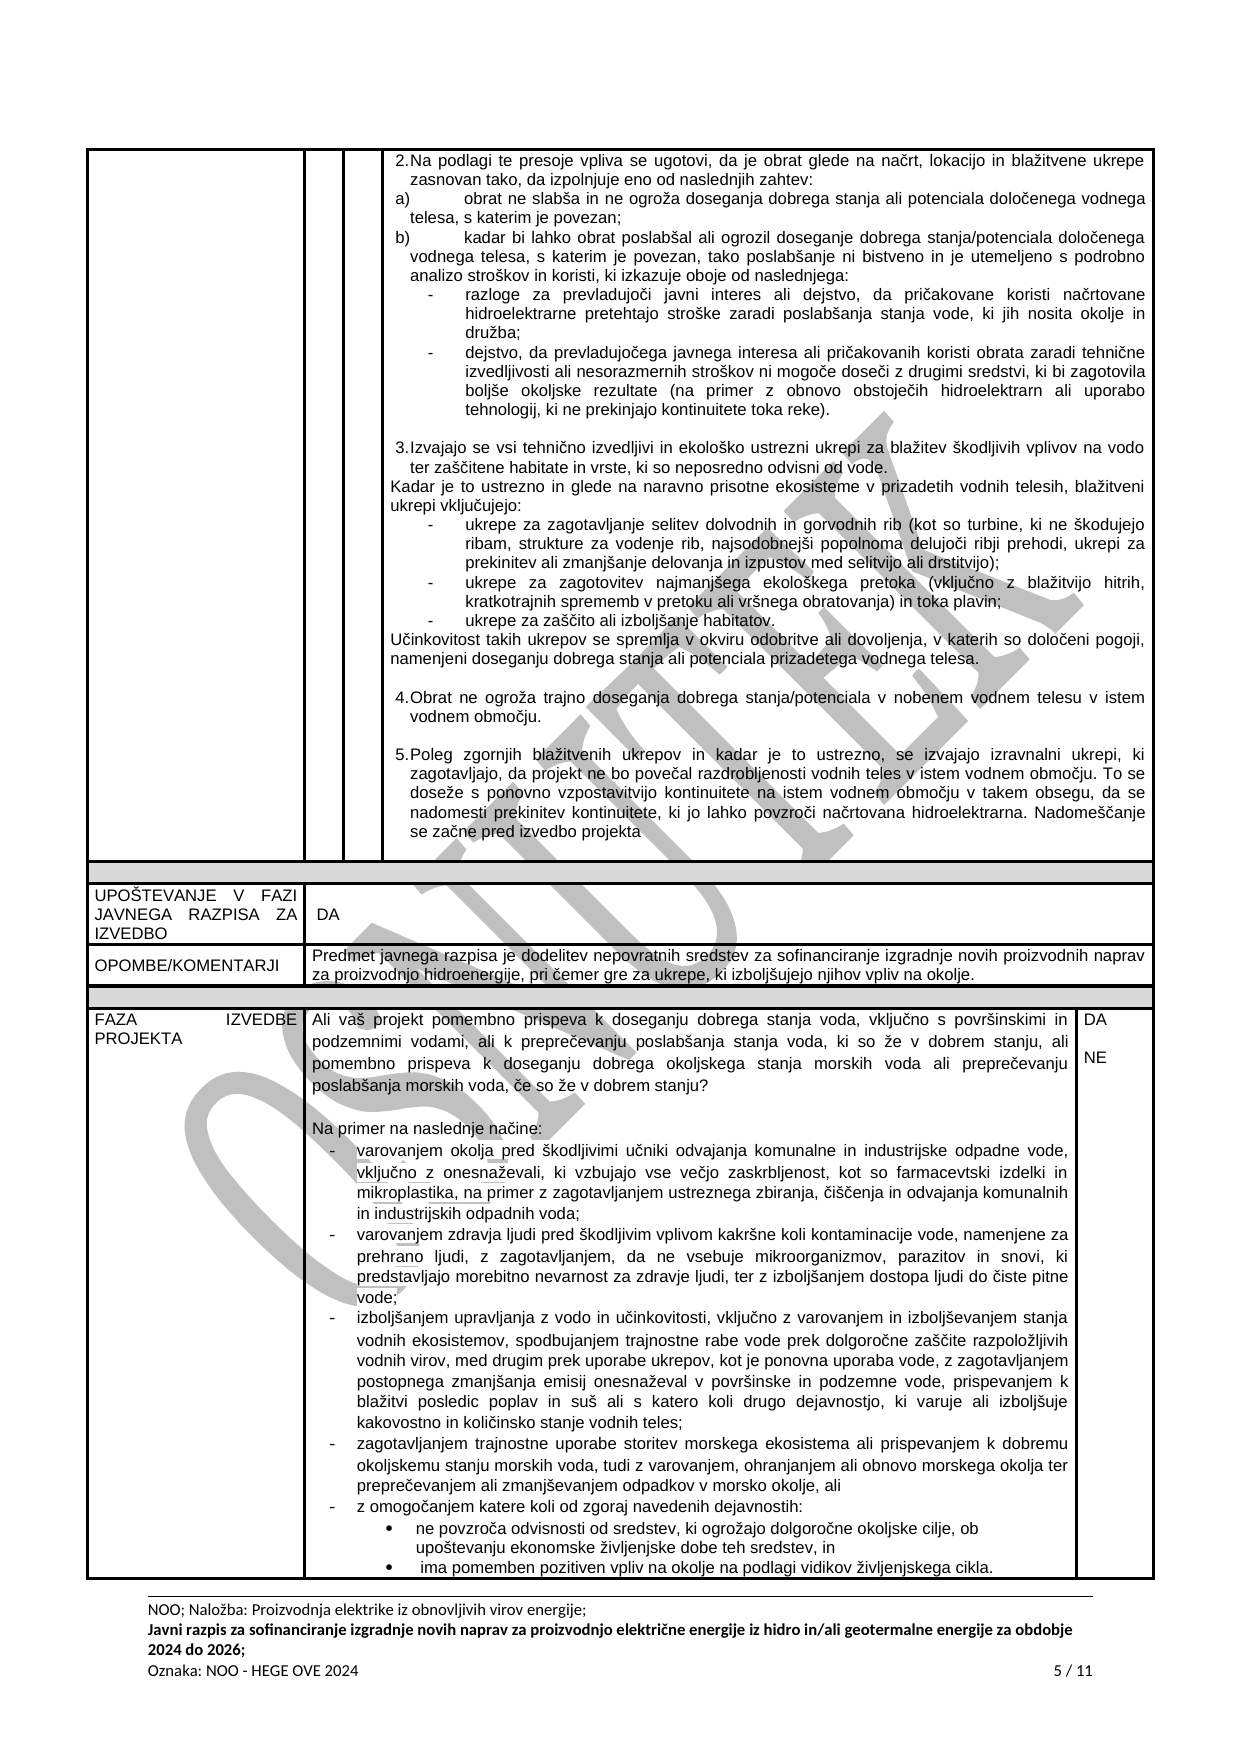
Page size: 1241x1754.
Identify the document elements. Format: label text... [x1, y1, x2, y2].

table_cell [384, 151, 1152, 860]
table_cell [89, 988, 1152, 1007]
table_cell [89, 1010, 303, 1577]
table_cell DA NE [1078, 1010, 1152, 1577]
table_cell UPOŠTEVANJE V FAZI JAVNEGA RAZPISA ZA IZVEDBO [89, 885, 303, 943]
table_cell DA [306, 885, 1152, 943]
table_cell [89, 863, 1152, 882]
table_cell OPOMBE/KOMENTARJI [89, 946, 303, 984]
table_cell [306, 1010, 1075, 1577]
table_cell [89, 151, 303, 860]
table_cell Predmet javnega razpisa je dodelitev nepovratnih sredstev za sofinanciranje izgradnje novih proizvodnih naprav za proizvodnjo hidroenergije, pri čemer gre za ukrepe, ki izboljšujejo njihov vpliv na okolje. [306, 946, 1152, 984]
table_cell X [345, 151, 381, 860]
table_cell [306, 151, 342, 860]
